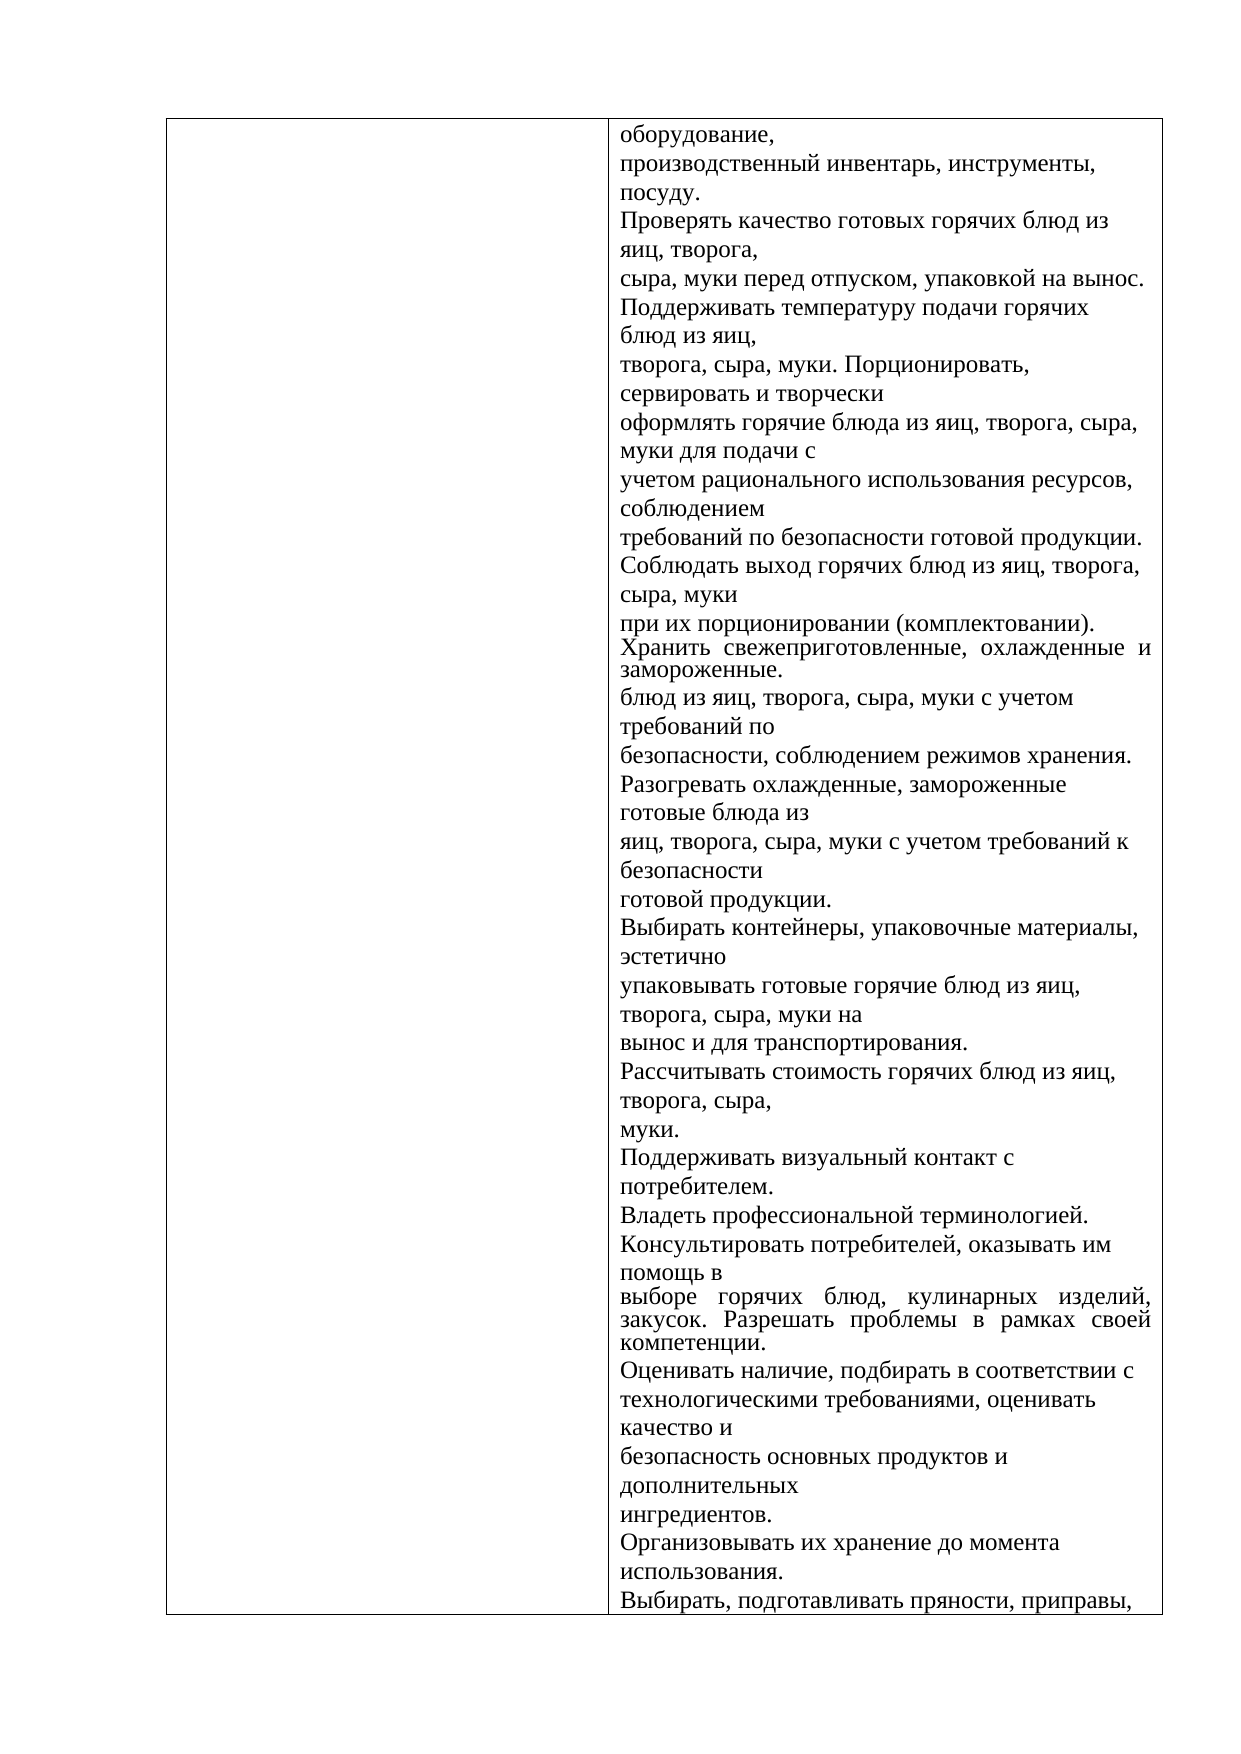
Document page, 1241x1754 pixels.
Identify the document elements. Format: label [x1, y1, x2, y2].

table_cell [609, 119, 1162, 1614]
table_cell [167, 119, 608, 1614]
